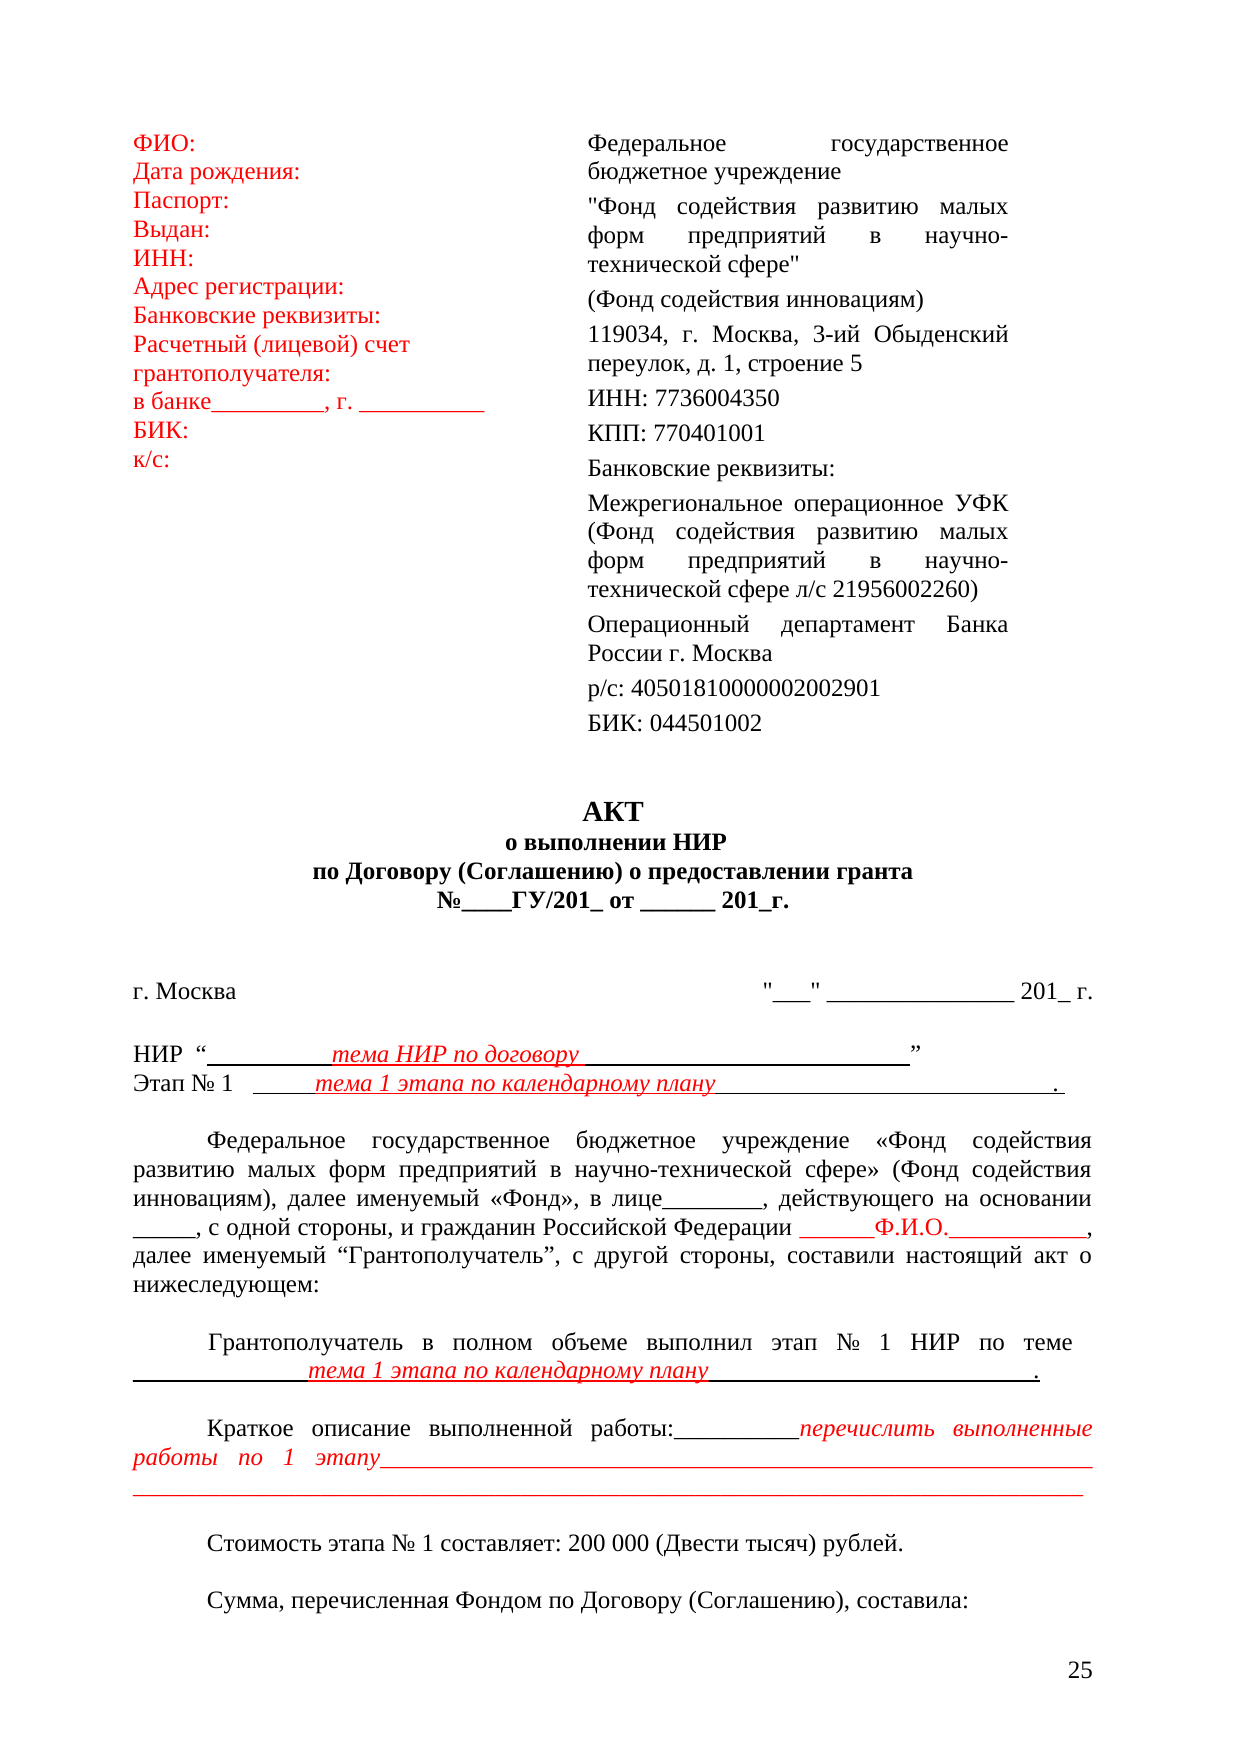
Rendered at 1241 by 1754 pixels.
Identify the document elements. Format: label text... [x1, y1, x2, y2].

text АКТ [133, 794, 1093, 827]
text Краткое описание выполненной работы:__________перечислить выполненные работы по 1 этапу_________________________________________________________ ____________________________________________________________________________ [133, 1413, 1093, 1499]
text Этап № 1 тема 1 этапа по календарному плану . [133, 1068, 1093, 1097]
table_header Федеральное государственное бюджетное учреждение "Фонд содействия развитию малых форм предприятий в научно-технической сфере" (Фонд содействия инновациям) 119034, г. Москва, 3-ий Обыденский переулок, д. 1, строение 5 ИНН: 7736004350 КПП: 770401001 Банковские реквизиты: Межрегиональное операционное УФК (Фонд содействия развитию малых форм предприятий в научно-технической сфере л/с 21956002260) Операционный департамент Банка России г. Москва р/с: 40501810000002002901 БИК: 044501002 [576, 128, 1020, 736]
table_header ФИО: Дата рождения: Паспорт: Выдан: ИНН: Адрес регистрации: Банковские реквизиты: Расчетный (лицевой) счет грантополучателя: в банке_________, г. __________ БИК: к/с: [122, 128, 576, 736]
text НИР “ тема НИР по договору ” [133, 1039, 1093, 1068]
text по Договору (Соглашению) о предоставлении гранта [133, 856, 1093, 885]
table_header "___" _______________ 201_ г. [613, 972, 1097, 1009]
text Стоимость этапа № 1 составляет: 200 000 (Двести тысяч) рублей. [133, 1528, 1093, 1557]
table_header г. Москва [129, 972, 612, 1009]
text о выполнении НИР [133, 827, 1093, 856]
text Грантополучатель в полном объеме выполнил этап № 1 НИР по теме ______________тема 1 этапа по календарному плану__________________________. [133, 1327, 1093, 1384]
text №____ГУ/201_ от ______ 201_г. [133, 885, 1093, 914]
text Сумма, перечисленная Фондом по Договору (Соглашению), составила: [133, 1585, 1093, 1614]
text Федеральное государственное бюджетное учреждение «Фонд содействия развитию малых форм предприятий в научно-технической сфере» (Фонд содействия инновациям), далее именуемый «Фонд», в лице________, действующего на основании _____, с одной стороны, и гражданин Российской Федерации ______Ф.И.О.___________, далее именуемый “Грантополучатель”, с другой стороны, составили настоящий акт о нижеследующем: [133, 1125, 1093, 1298]
